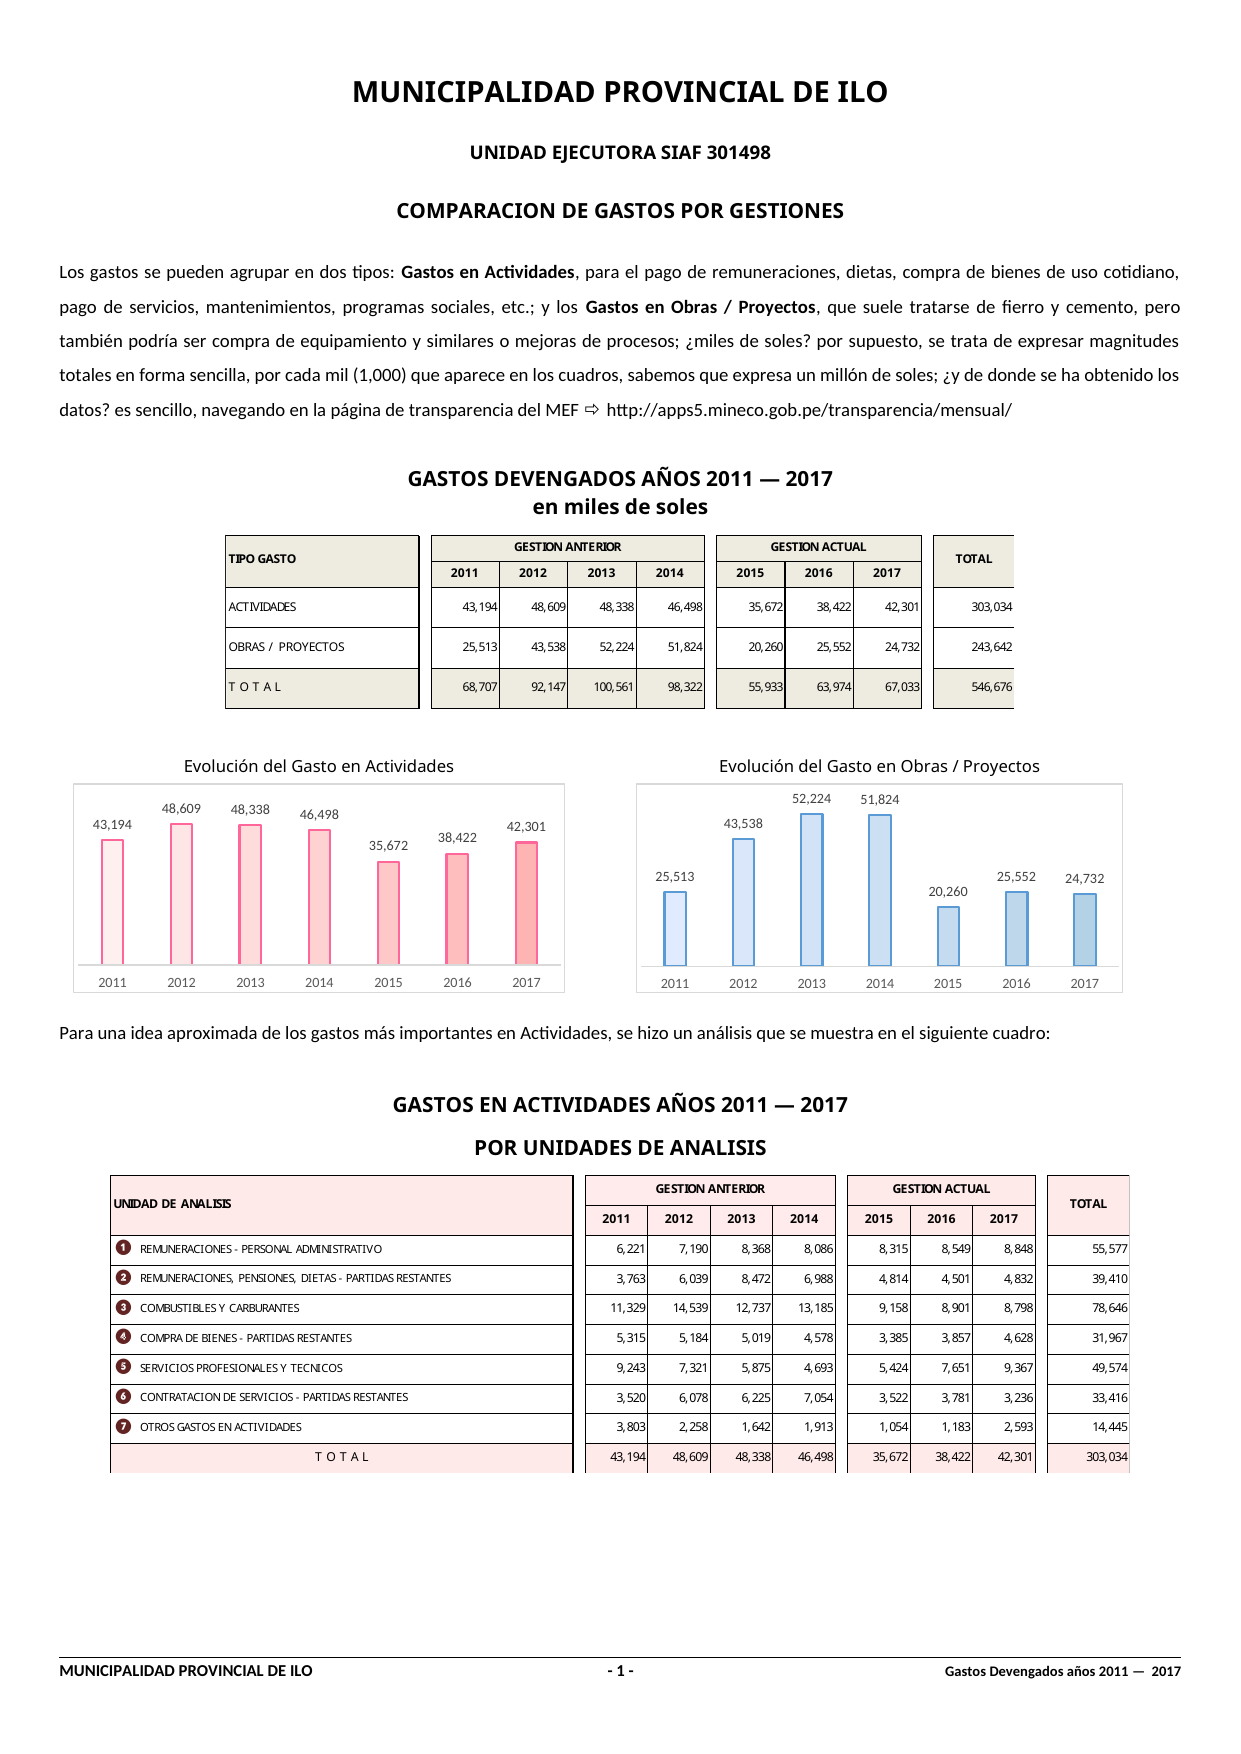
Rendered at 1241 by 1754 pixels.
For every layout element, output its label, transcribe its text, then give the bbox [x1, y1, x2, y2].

text en miles de soles [59, 492, 1181, 521]
table_header Evolución del Gasto en Actividades [39, 755, 599, 783]
text UNIDAD EJECUTORA SIAF 301498 [59, 139, 1181, 164]
text MUNICIPALIDAD PROVINCIAL DE ILO [59, 71, 1181, 111]
table_cell [39, 784, 599, 999]
text GASTOS EN ACTIVIDADES AÑOS 2011 — 2017 [59, 1090, 1181, 1119]
text Los gastos se pueden agrupar en dos tipos: Gastos en Actividades, para el pago de remuneraciones, dietas, compra de bienes de uso cotidiano, pago de servicios, mantenimientos, programas sociales, etc.; y los Gastos en Obras / Proyectos, que suele tratarse de fierro y cemento, pero también podría ser compra de equipamiento y similares o mejoras de procesos; ¿miles de soles? por supuesto, se trata de expresar magnitudes totales en forma sencilla, por cada mil (1,000) que aparece en los cuadros, sabemos que expresa un millón de soles; ¿y de donde se ha obtenido los datos? es sencillo, navegando en la página de transparencia del MEF http://apps5.mineco.gob.pe/transparencia/mensual/ [59, 261, 1181, 421]
table_cell [599, 784, 1159, 999]
text POR UNIDADES DE ANALISIS [59, 1133, 1181, 1161]
text COMPARACION DE GASTOS POR GESTIONES [59, 197, 1181, 225]
text Para una idea aproximada de los gastos más importantes en Actividades, se hizo un análisis que se muestra en el siguiente cuadro: [59, 1021, 1181, 1044]
text GASTOS DEVENGADOS AÑOS 2011 — 2017 [59, 464, 1181, 492]
table_header Evolución del Gasto en Obras / Proyectos [599, 755, 1159, 783]
